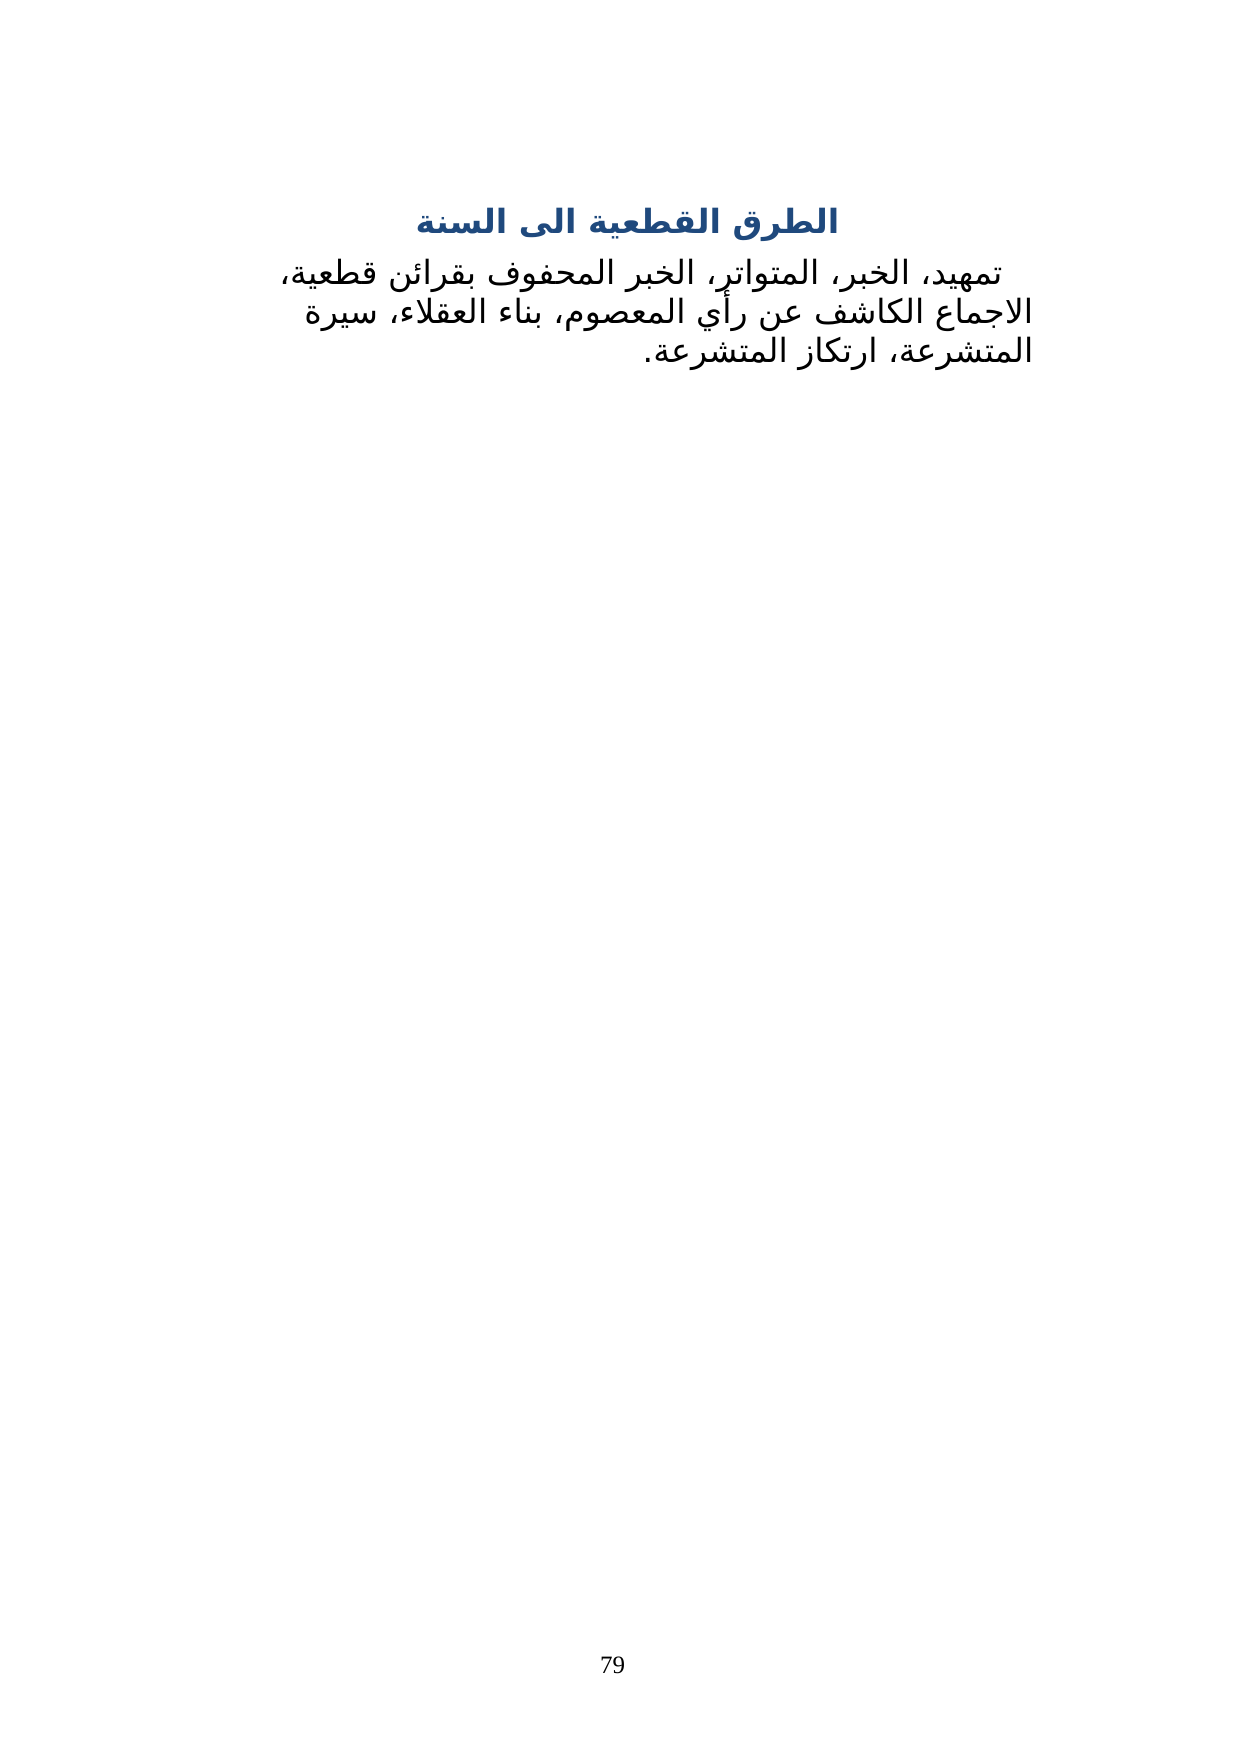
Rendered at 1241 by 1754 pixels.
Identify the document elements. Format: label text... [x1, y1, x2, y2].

subtitle الطرق القطعية الى السنة [222, 202, 1033, 241]
text تمهيد، الخبر، المتواتر، الخبر المحفوف بقرائن قطعية، الاجماع الكاشف عن رأي المعصوم، بناء العقلاء، سيرة المتشرعة، ارتكاز المتشرعة. [222, 253, 1033, 370]
